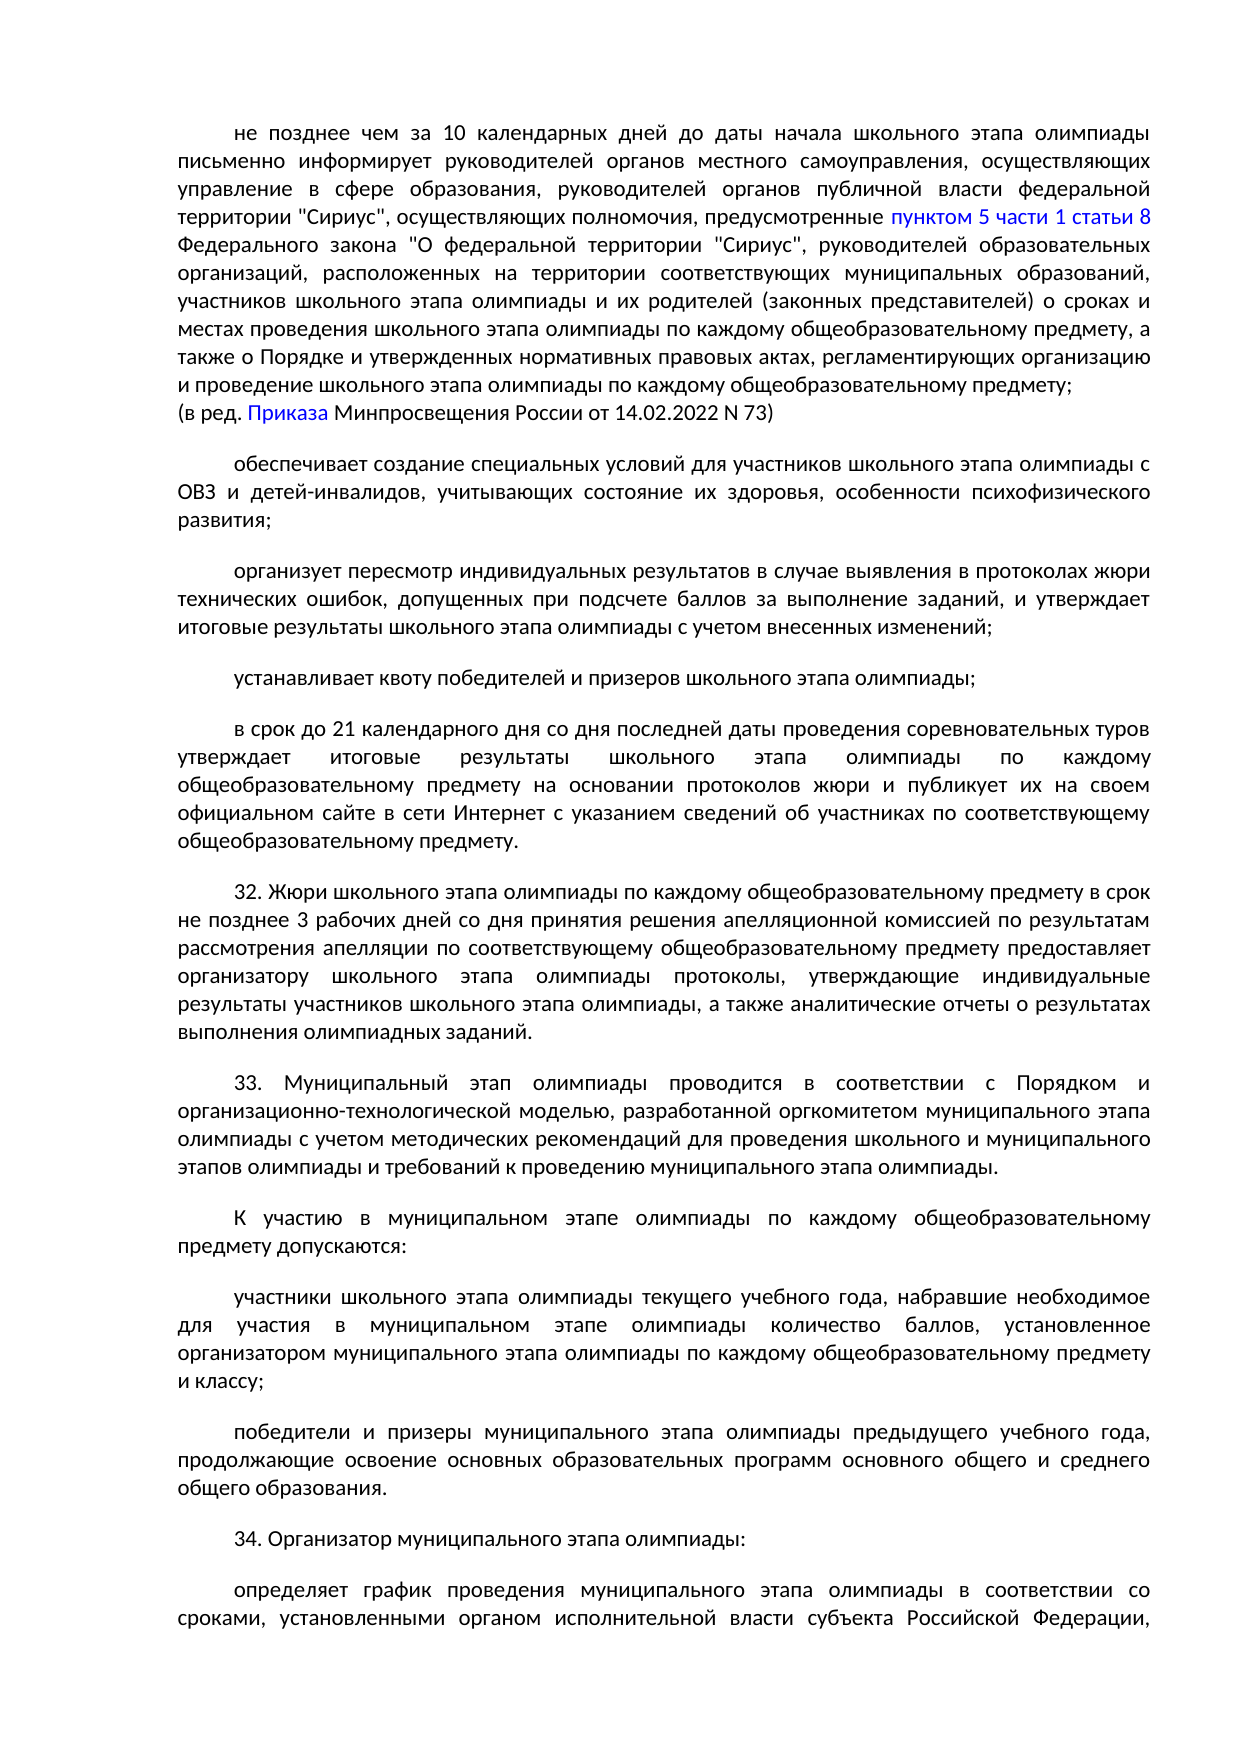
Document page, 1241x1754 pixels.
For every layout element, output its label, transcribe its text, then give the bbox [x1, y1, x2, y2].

text победители и призеры муниципального этапа олимпиады предыдущего учебного года, продолжающие освоение основных образовательных программ основного общего и среднего общего образования. [177, 1417, 1152, 1501]
text участники школьного этапа олимпиады текущего учебного года, набравшие необходимое для участия в муниципальном этапе олимпиады количество баллов, установленное организатором муниципального этапа олимпиады по каждому общеобразовательному предмету и классу; [177, 1282, 1152, 1394]
text не позднее чем за 10 календарных дней до даты начала школьного этапа олимпиады письменно информирует руководителей органов местного самоуправления, осуществляющих управление в сфере образования, руководителей органов публичной власти федеральной территории "Сириус", осуществляющих полномочия, предусмотренные пунктом 5 части 1 статьи 8 Федерального закона "О федеральной территории "Сириус", руководителей образовательных организаций, расположенных на территории соответствующих муниципальных образований, участников школьного этапа олимпиады и их родителей (законных представителей) о сроках и местах проведения школьного этапа олимпиады по каждому общеобразовательному предмету, а также о Порядке и утвержденных нормативных правовых актах, регламентирующих организацию и проведение школьного этапа олимпиады по каждому общеобразовательному предмету; [177, 118, 1152, 398]
text 34. Организатор муниципального этапа олимпиады: [177, 1524, 1152, 1552]
text 32. Жюри школьного этапа олимпиады по каждому общеобразовательному предмету в срок не позднее 3 рабочих дней со дня принятия решения апелляционной комиссией по результатам рассмотрения апелляции по соответствующему общеобразовательному предмету предоставляет организатору школьного этапа олимпиады протоколы, утверждающие индивидуальные результаты участников школьного этапа олимпиады, а также аналитические отчеты о результатах выполнения олимпиадных заданий. [177, 877, 1152, 1045]
text организует пересмотр индивидуальных результатов в случае выявления в протоколах жюри технических ошибок, допущенных при подсчете баллов за выполнение заданий, и утверждает итоговые результаты школьного этапа олимпиады с учетом внесенных изменений; [177, 556, 1152, 640]
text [177, 1575, 1152, 1631]
text обеспечивает создание специальных условий для участников школьного этапа олимпиады с ОВЗ и детей-инвалидов, учитывающих состояние их здоровья, особенности психофизического развития; [177, 449, 1152, 533]
text К участию в муниципальном этапе олимпиады по каждому общеобразовательному предмету допускаются: [177, 1203, 1152, 1259]
text 33. Муниципальный этап олимпиады проводится в соответствии с Порядком и организационно-технологической моделью, разработанной оргкомитетом муниципального этапа олимпиады с учетом методических рекомендаций для проведения школьного и муниципального этапов олимпиады и требований к проведению муниципального этапа олимпиады. [177, 1068, 1152, 1180]
text в срок до 21 календарного дня со дня последней даты проведения соревновательных туров утверждает итоговые результаты школьного этапа олимпиады по каждому общеобразовательному предмету на основании протоколов жюри и публикует их на своем официальном сайте в сети Интернет с указанием сведений об участниках по соответствующему общеобразовательному предмету. [177, 714, 1152, 854]
text устанавливает квоту победителей и призеров школьного этапа олимпиады; [177, 663, 1152, 691]
text (в ред. Приказа Минпросвещения России от 14.02.2022 N 73) [177, 398, 1152, 426]
